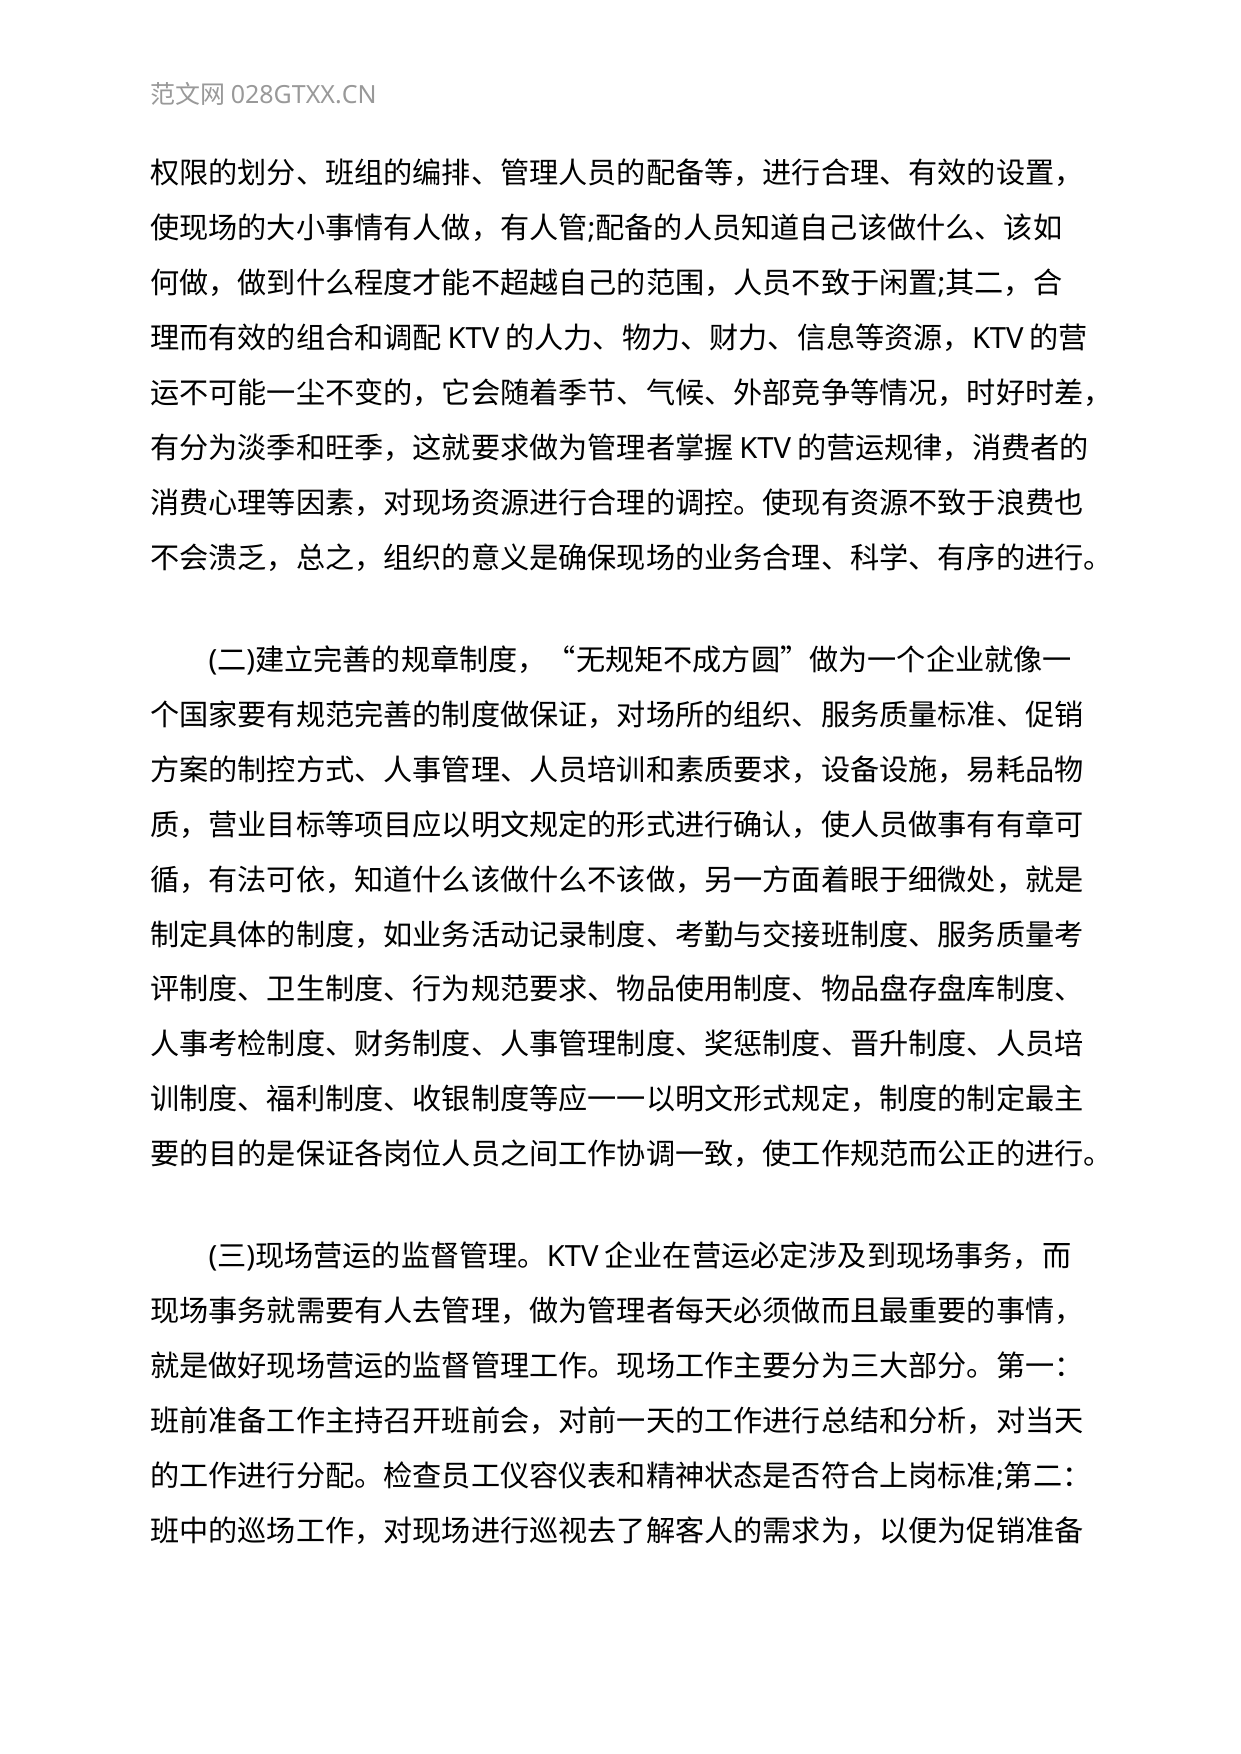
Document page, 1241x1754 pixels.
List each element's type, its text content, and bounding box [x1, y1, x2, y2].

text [150, 150, 1090, 577]
text (二)建立完善的规章制度，“无规矩不成方圆”做为一个企业就像一个国家要有规范完善的制度做保证，对场所的组织、服务质量标准、促销方案的制控方式、人事管理、人员培训和素质要求，设备设施，易耗品物质，营业目标等项目应以明文规定的形式进行确认，使人员做事有有章可循，有法可依，知道什么该做什么不该做，另一方面着眼于细微处，就是制定具体的制度，如业务活动记录制度、考勤与交接班制度、服务质量考评制度、卫生制度、行为规范要求、物品使用制度、物品盘存盘库制度、人事考检制度、财务制度、人事管理制度、奖惩制度、晋升制度、人员培训制度、福利制度、收银制度等应一一以明文形式规定，制度的制定最主要的目的是保证各岗位人员之间工作协调一致，使工作规范而公正的进行。 [150, 636, 1090, 1173]
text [150, 1232, 1090, 1549]
